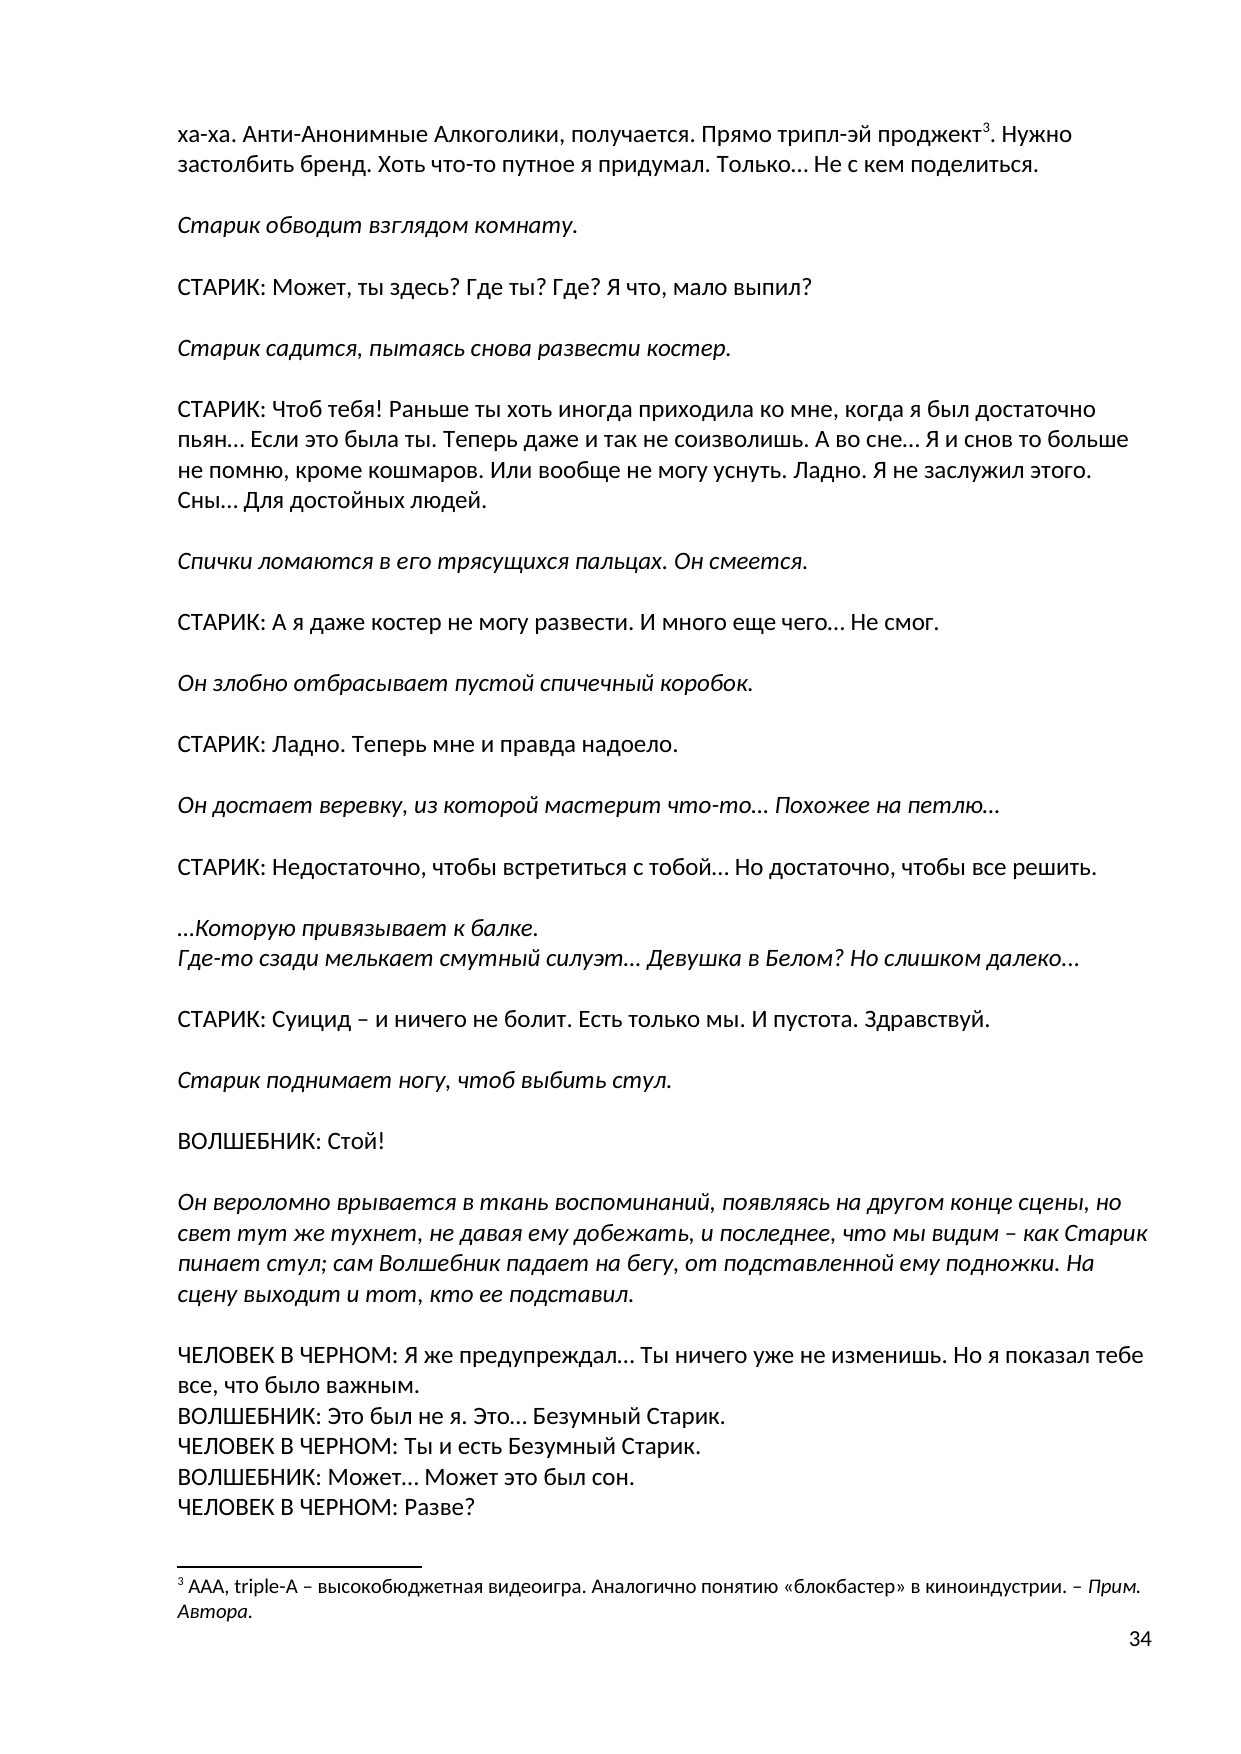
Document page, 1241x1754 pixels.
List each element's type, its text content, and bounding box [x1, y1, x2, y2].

text СТАРИК: Может, ты здесь? Где ты? Где? Я что, мало выпил? [177, 271, 1152, 301]
text ВОЛШЕБНИК: Стой! [177, 1125, 1152, 1156]
text СТАРИК: Недостаточно, чтобы встретиться с тобой… Но достаточно, чтобы все решить. [177, 851, 1152, 881]
text СТАРИК: Чтоб тебя! Раньше ты хоть иногда приходила ко мне, когда я был достаточно пьян… Если это была ты. Теперь даже и так не соизволишь. А во сне… Я и снов то больше не помню, кроме кошмаров. Или вообще не могу уснуть. Ладно. Я не заслужил этого. Сны… Для достойных людей. [177, 393, 1152, 515]
text СТАРИК: А я даже костер не могу развести. И много еще чего… Не смог. [177, 606, 1152, 637]
text Где-то сзади мелькает смутный силуэт… Девушка в Белом? Но слишком далеко... [177, 942, 1152, 973]
text ВОЛШЕБНИК: Может… Может это был сон. [177, 1461, 1152, 1492]
text ВОЛШЕБНИК: Это был не я. Это… Безумный Старик. [177, 1400, 1152, 1431]
text Он злобно отбрасывает пустой спичечный коробок. [177, 667, 1152, 698]
text СТАРИК: Ладно. Теперь мне и правда надоело. [177, 728, 1152, 759]
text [177, 118, 1152, 179]
text ЧЕЛОВЕК В ЧЕРНОМ: Я же предупреждал… Ты ничего уже не изменишь. Но я показал тебе все, что было важным. [177, 1339, 1152, 1400]
text ЧЕЛОВЕК В ЧЕРНОМ: Разве? [177, 1492, 1152, 1522]
text СТАРИК: Суицид – и ничего не болит. Есть только мы. И пустота. Здравствуй. [177, 1003, 1152, 1034]
text Старик поднимает ногу, чтоб выбить стул. [177, 1064, 1152, 1095]
text Старик обводит взглядом комнату. [177, 210, 1152, 240]
text ЧЕЛОВЕК В ЧЕРНОМ: Ты и есть Безумный Старик. [177, 1431, 1152, 1461]
text Старик садится, пытаясь снова развести костер. [177, 332, 1152, 362]
text Он достает веревку, из которой мастерит что-то… Похожее на петлю… [177, 789, 1152, 820]
text Спички ломаются в его трясущихся пальцах. Он смеется. [177, 545, 1152, 576]
text …Которую привязывает к балке. [177, 912, 1152, 942]
text Он вероломно врывается в ткань воспоминаний, появляясь на другом конце сцены, но свет тут же тухнет, не давая ему добежать, и последнее, что мы видим – как Старик пинает стул; сам Волшебник падает на бегу, от подставленной ему подножки. На сцену выходит и тот, кто ее подставил. [177, 1186, 1152, 1308]
